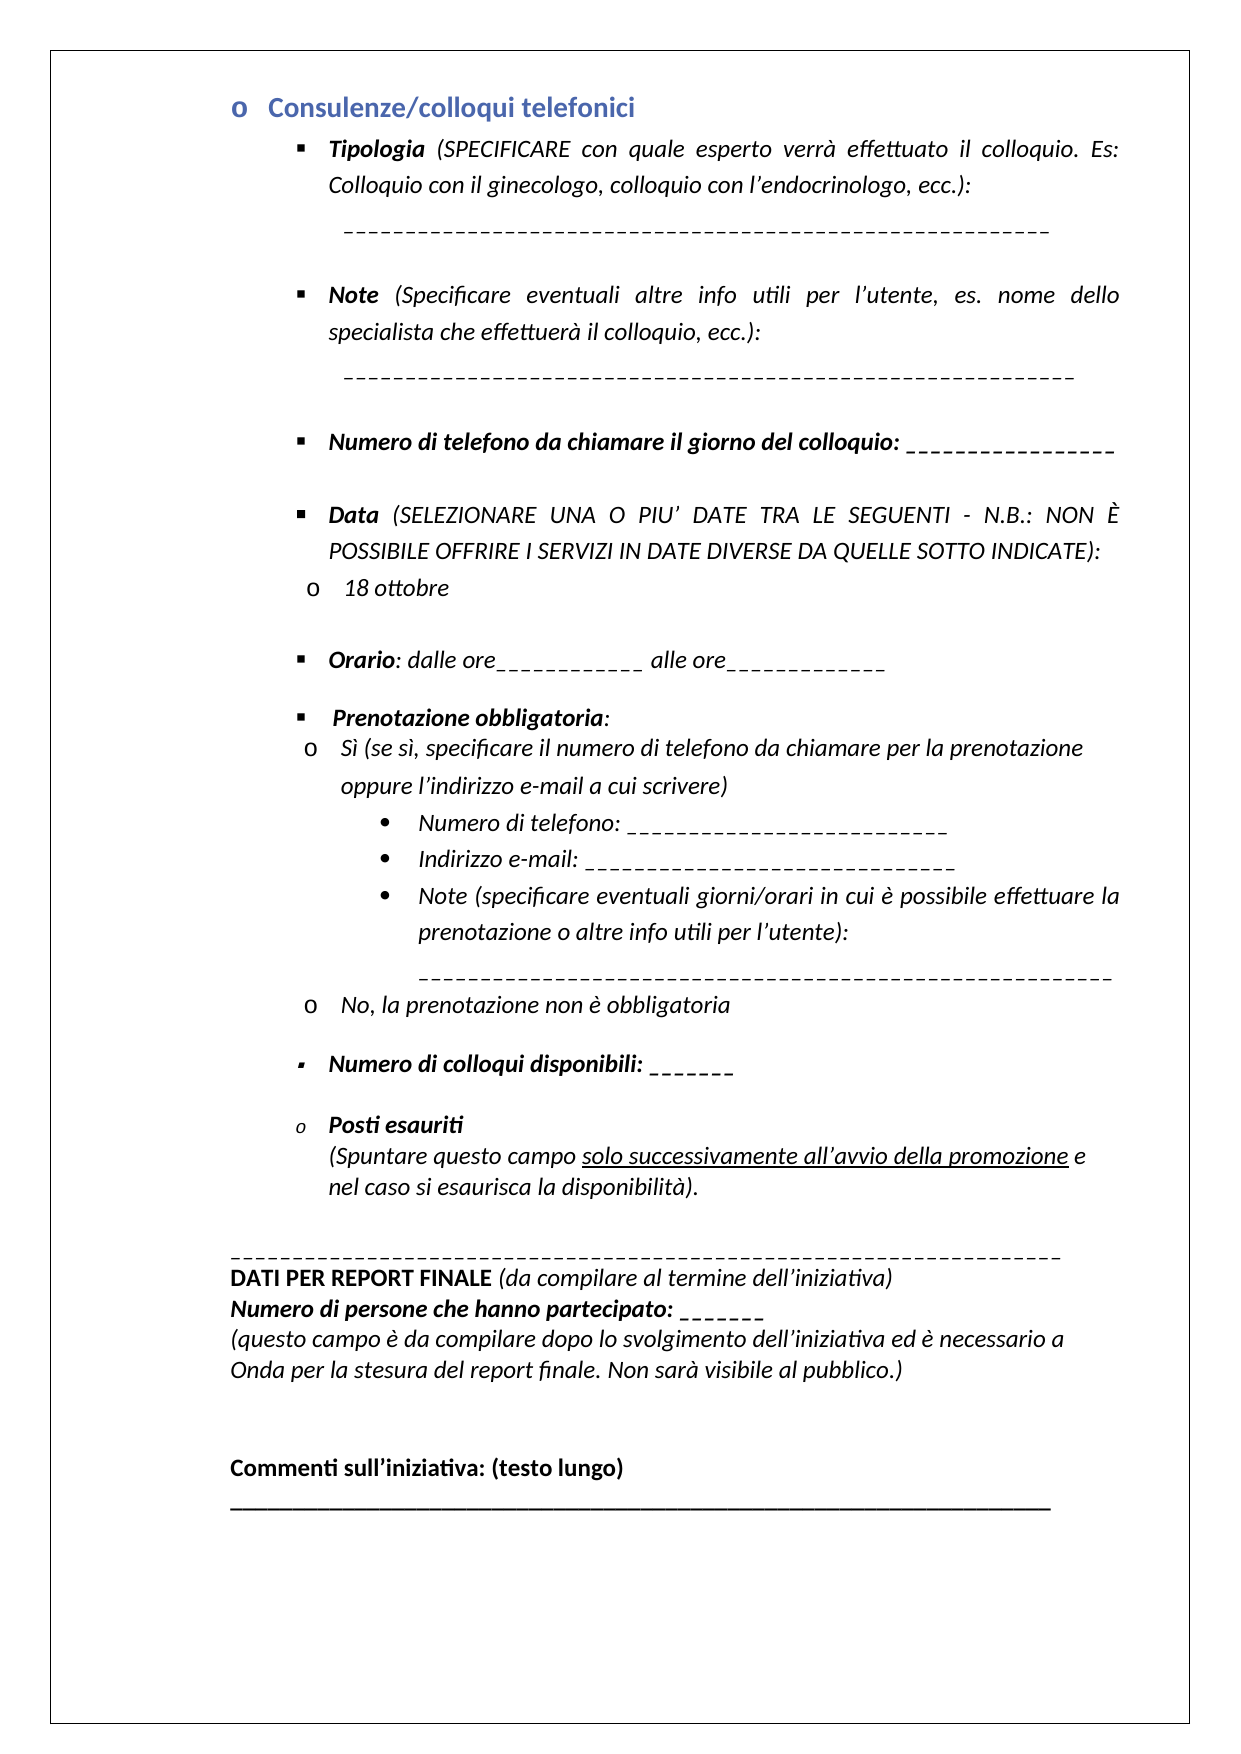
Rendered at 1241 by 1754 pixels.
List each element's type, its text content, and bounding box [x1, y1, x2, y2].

text DATI PER REPORT FINALE (da compilare al termine dell’iniziativa) [230, 1262, 1122, 1293]
list Posti esauriti (Spuntare questo campo solo successivamente all’avvio della promozione e nel caso si esaurisca la disponibilità). [295, 1109, 1122, 1201]
list Indirizzo e-mail: ______________________________ [381, 843, 1122, 874]
list 18 ottobre [306, 572, 1122, 604]
list ________________________________________________________ [418, 953, 1122, 983]
list Numero di colloqui disponibili: _______ [295, 1048, 1122, 1079]
list ___________________________________________________________ [343, 352, 1122, 383]
list Consulenze/colloqui telefonici [231, 89, 1122, 126]
list _________________________________________________________ [343, 206, 1122, 237]
list Numero di telefono da chiamare il giorno del colloquio: _________________ [295, 426, 1122, 456]
list Note (specificare eventuali giorni/orari in cui è possibile effettuare la prenotazione o altre info utili per l’utente): [381, 880, 1122, 947]
text ___________________________________________________________________ [230, 1232, 1122, 1262]
list No, la prenotazione non è obbligatoria [303, 989, 1122, 1021]
list Numero di telefono: __________________________ [381, 807, 1122, 837]
text Commenti sull’iniziativa: (testo lungo) __________________________________________________________________ [230, 1452, 1122, 1513]
list Orario: dalle ore____________ alle ore_____________ [295, 644, 1122, 675]
list Sì (se sì, specificare il numero di telefono da chiamare per la prenotazione oppure l’indirizzo e-mail a cui scrivere) [303, 732, 1122, 801]
list Data (SELEZIONARE UNA O PIU’ DATE TRA LE SEGUENTI - N.B.: NON È POSSIBILE OFFRIRE I SERVIZI IN DATE DIVERSE DA QUELLE SOTTO INDICATE): [295, 499, 1122, 566]
list Note (Specificare eventuali altre info utili per l’utente, es. nome dello specialista che effettuerà il colloquio, ecc.): [295, 279, 1122, 346]
list Tipologia (SPECIFICARE con quale esperto verrà effettuato il colloquio. Es: Colloquio con il ginecologo, colloquio con l’endocrinologo, ecc.): [295, 133, 1122, 200]
list Prenotazione obbligatoria: [295, 702, 1122, 732]
text Numero di persone che hanno partecipato: _______ (questo campo è da compilare dopo lo svolgimento dell’iniziativa ed è necessario a Onda per la stesura del report finale. Non sarà visibile al pubblico.) [230, 1293, 1122, 1384]
